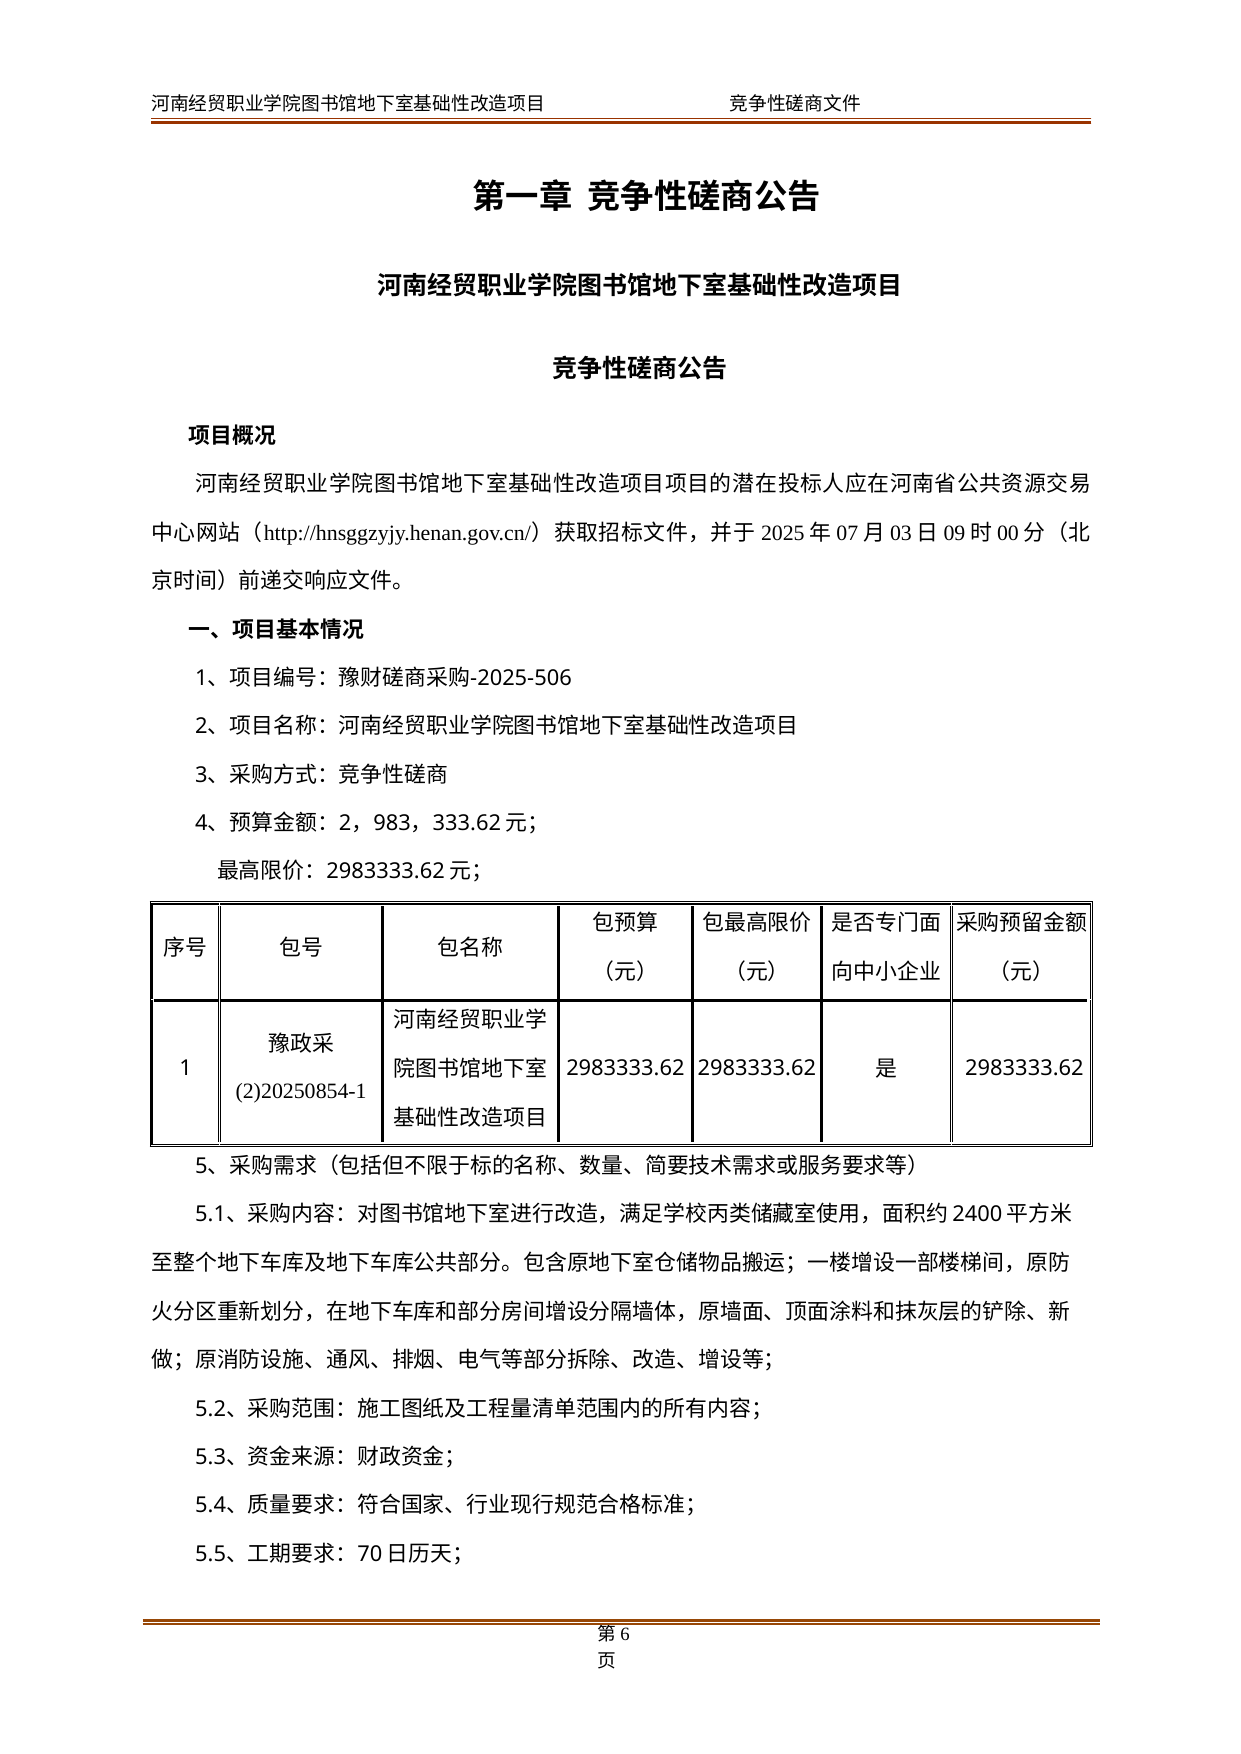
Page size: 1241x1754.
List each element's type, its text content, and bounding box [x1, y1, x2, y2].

table_cell 2983333.62 [692, 1002, 821, 1144]
text 5、采购需求（包括但不限于标的名称、数量、简要技术需求或服务要求等） [151, 1147, 1091, 1180]
table_header 是否专门面向中小企业 [821, 905, 951, 998]
table_header 序号 [153, 905, 219, 998]
text 2、项目名称：河南经贸职业学院图书馆地下室基础性改造项目 [151, 708, 1091, 741]
table_header 采购预留金额（元） [951, 904, 1090, 998]
text 5.1、采购内容：对图书馆地下室进行改造，满足学校丙类储藏室使用，面积约2400平方米至整个地下车库及地下车库公共部分。包含原地下室仓储物品搬运；一楼增设一部楼梯间，原防火分区重新划分，在地下车库和部分房间增设分隔墙体，原墙面、顶面涂料和抹灰层的铲除、新做；原消防设施、通风、排烟、电气等部分拆除、改造、增设等； [151, 1196, 1091, 1374]
text 5.2、采购范围：施工图纸及工程量清单范围内的所有内容； [151, 1390, 1091, 1423]
table_header 包预算 （元） [558, 905, 692, 998]
text 最高限价：2983333.62元； [151, 853, 1091, 886]
text 5.5、工期要求：70日历天； [151, 1535, 1091, 1568]
table_cell 2983333.62 [951, 999, 1091, 1144]
text 河南经贸职业学院图书馆地下室基础性改造项目项目的潜在投标人应在河南省公共资源交易中心网站（http://hnsggzyjy.henan.gov.cn/）获取招标文件，并于2025年07月03日09时00分（北京时间）前递交响应文件。 [151, 466, 1091, 596]
text 5.3、资金来源：财政资金； [151, 1439, 1091, 1471]
text 3、采购方式：竞争性磋商 [151, 756, 1091, 789]
table_cell 1 [151, 999, 219, 1144]
text 4、预算金额：2，983，333.62元； [151, 805, 1091, 837]
table_cell 河南经贸职业学院图书馆地下室基础性改造项目 [382, 1002, 558, 1144]
text 第一章 竞争性磋商公告 [151, 162, 1091, 227]
text 河南经贸职业学院图书馆地下室基础性改造项目 [151, 251, 1091, 316]
table_cell 是 [821, 1002, 951, 1144]
table_header 包名称 [382, 905, 558, 998]
text 5.4、质量要求：符合国家、行业现行规范合格标准； [151, 1487, 1091, 1519]
text 1、项目编号：豫财磋商采购-2025-506 [151, 660, 1091, 692]
table_header 包最高限价（元） [692, 905, 821, 998]
text 一、项目基本情况 [151, 611, 1091, 644]
text 项目概况 [151, 417, 1091, 450]
table_cell 豫政采(2)20250854-1 [220, 1002, 382, 1144]
text 竞争性磋商公告 [151, 334, 1091, 399]
table_header 包号 [220, 905, 382, 998]
table_cell 2983333.62 [558, 1002, 692, 1144]
